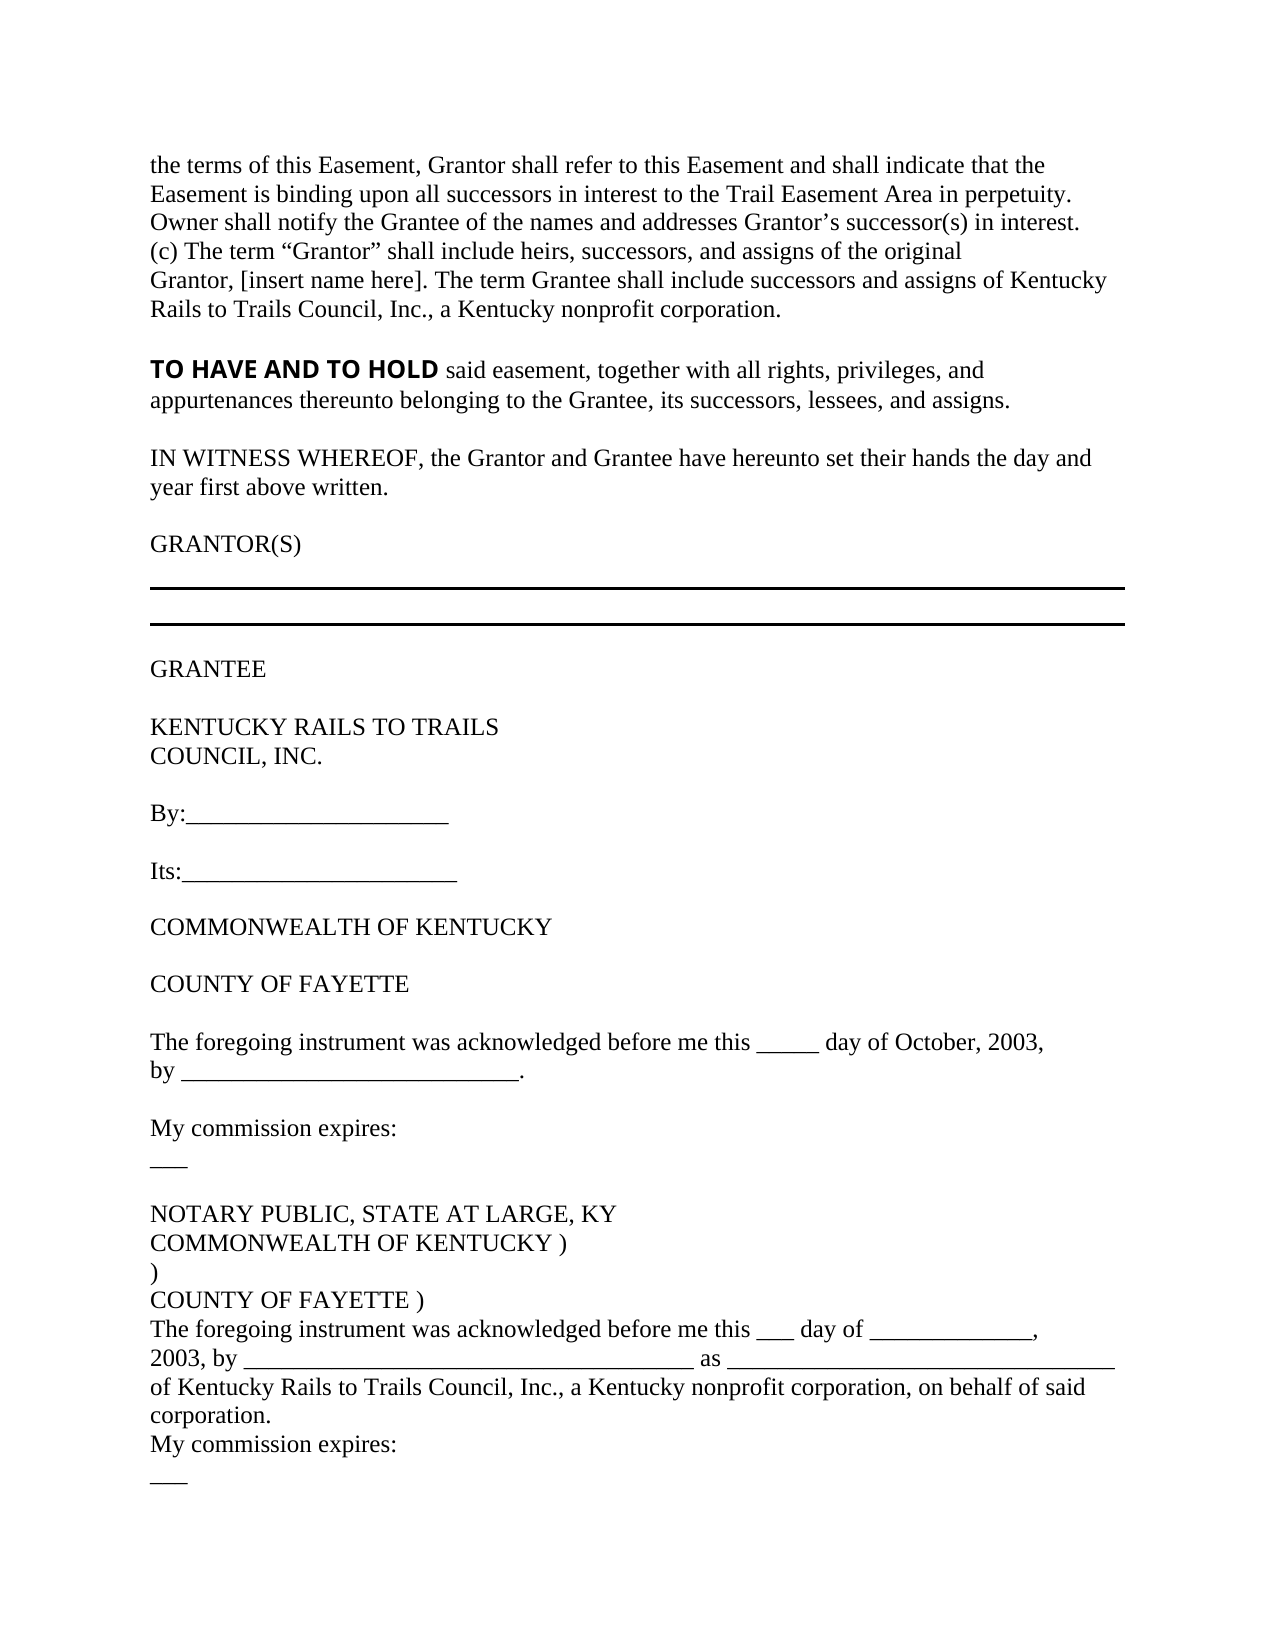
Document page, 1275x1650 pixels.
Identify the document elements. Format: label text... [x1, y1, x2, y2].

text Rails to Trails Council, Inc., a Kentucky nonprofit corporation. [150, 294, 1125, 322]
text of Kentucky Rails to Trails Council, Inc., a Kentucky nonprofit corporation, on behalf of said [150, 1372, 1125, 1401]
text NOTARY PUBLIC, STATE AT LARGE, KY [150, 1199, 1125, 1228]
text COMMONWEALTH OF KENTUCKY ) [150, 1228, 1125, 1257]
text COUNTY OF FAYETTE ) [150, 1286, 1125, 1314]
text the terms of this Easement, Grantor shall refer to this Easement and shall indicate that the [150, 150, 1125, 179]
text GRANTOR(S) [150, 529, 1125, 558]
text Its:______________________ [150, 856, 1125, 884]
text The foregoing instrument was acknowledged before me this ___ day of _____________, [150, 1314, 1125, 1343]
text Owner shall notify the Grantee of the names and addresses Grantor’s successor(s) in interest. [150, 207, 1125, 236]
text (c) The term “Grantor” shall include heirs, successors, and assigns of the original [150, 236, 1125, 265]
text My commission expires: [150, 1113, 1125, 1142]
text COUNCIL, INC. [150, 741, 1125, 769]
text year first above written. [150, 472, 1125, 500]
text My commission expires: [150, 1429, 1125, 1458]
text IN WITNESS WHEREOF, the Grantor and Grantee have hereunto set their hands the day and [150, 443, 1125, 472]
text ___ [150, 1458, 1125, 1487]
text TO HAVE AND TO HOLD said easement, together with all rights, privileges, and [150, 351, 1125, 385]
text by ___________________________. [150, 1056, 1125, 1084]
text Grantor, [insert name here]. The term Grantee shall include successors and assigns of Kentucky [150, 265, 1125, 294]
text appurtenances thereunto belonging to the Grantee, its successors, lessees, and assigns. [150, 385, 1125, 414]
text ___ [150, 1142, 1125, 1171]
text Easement is binding upon all successors in interest to the Trail Easement Area in perpetuity. [150, 179, 1125, 207]
text KENTUCKY RAILS TO TRAILS [150, 712, 1125, 741]
text COMMONWEALTH OF KENTUCKY [150, 912, 1125, 941]
text By:_____________________ [150, 798, 1125, 827]
text COUNTY OF FAYETTE [150, 969, 1125, 998]
text GRANTEE [150, 654, 1125, 683]
text The foregoing instrument was acknowledged before me this _____ day of October, 2003, [150, 1027, 1125, 1056]
text ) [150, 1257, 1125, 1286]
text corporation. [150, 1401, 1125, 1429]
text 2003, by ____________________________________ as _______________________________ [150, 1343, 1125, 1372]
